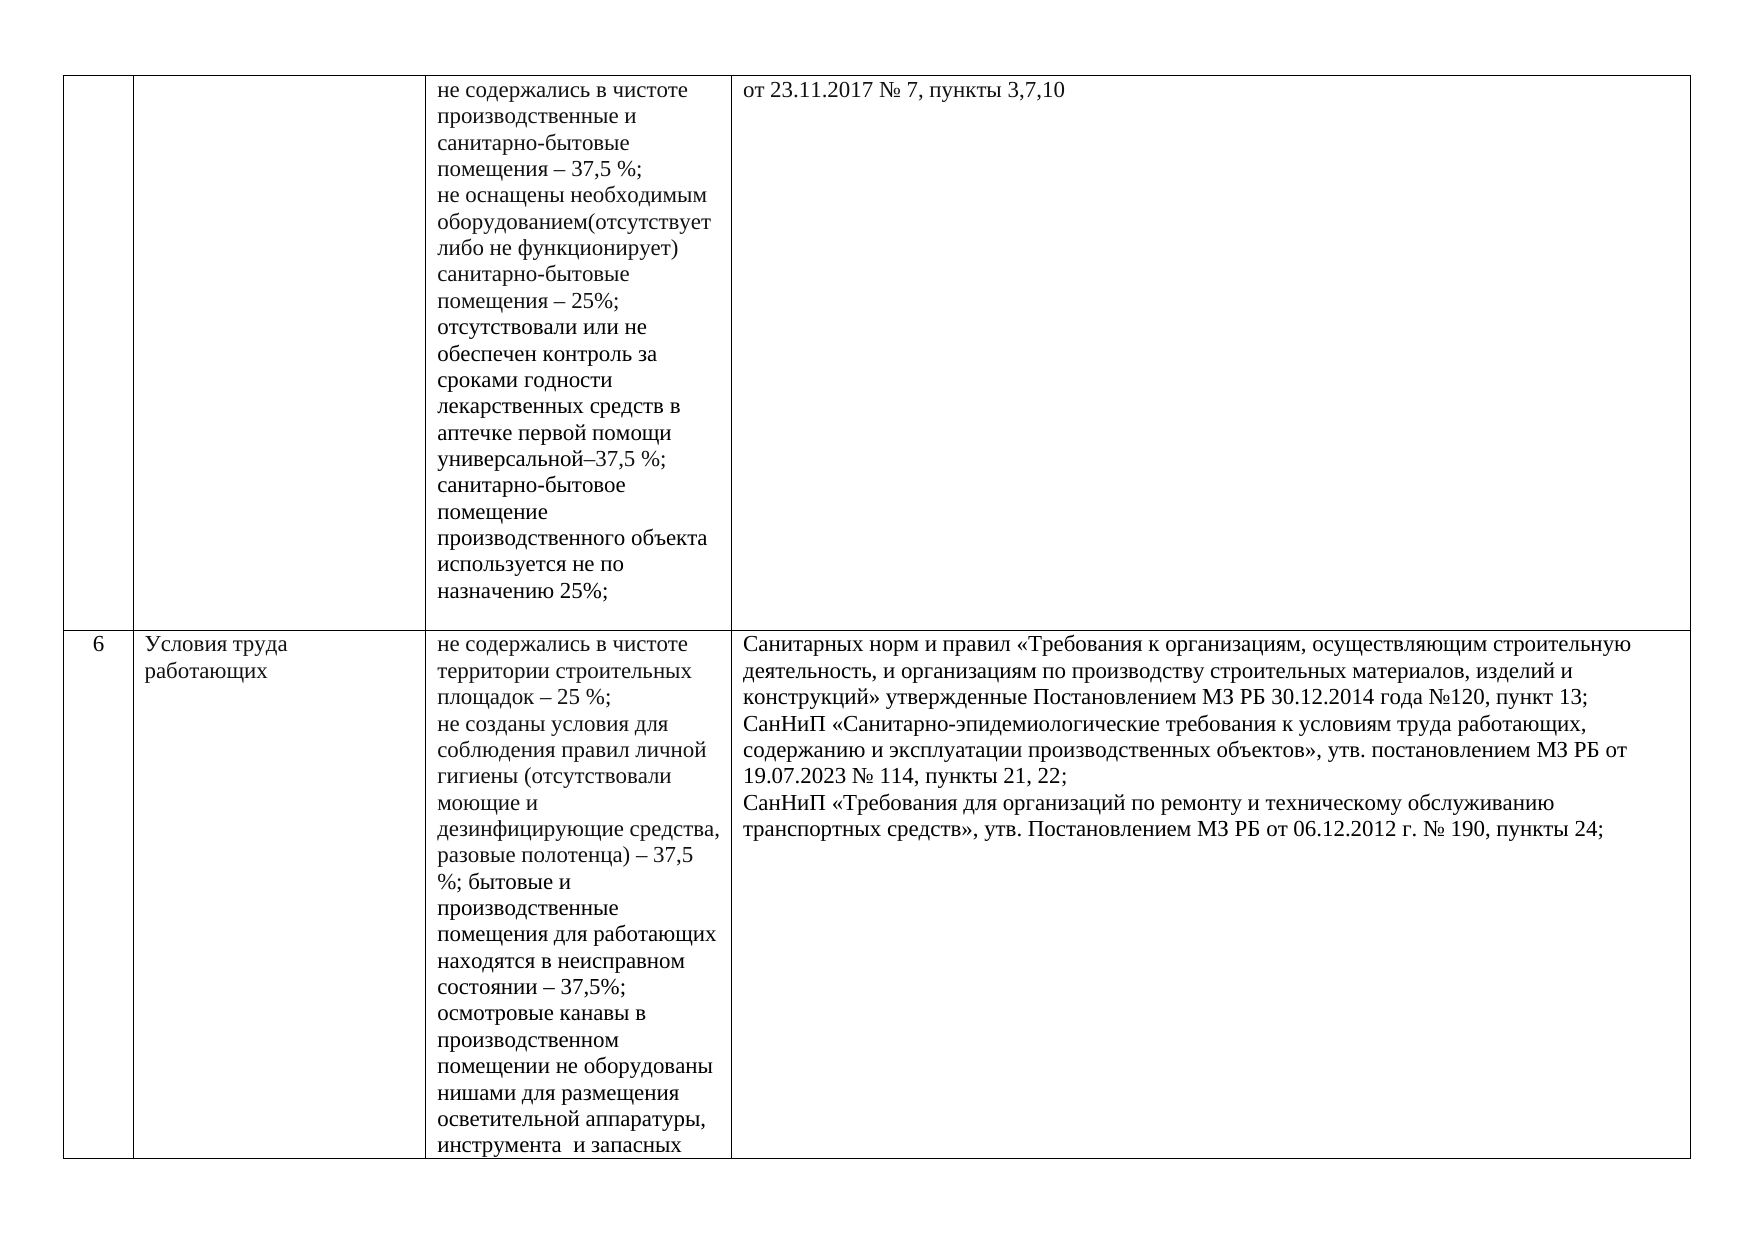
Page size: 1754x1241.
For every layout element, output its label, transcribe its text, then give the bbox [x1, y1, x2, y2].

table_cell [732, 631, 1690, 1158]
table_cell 4 [64, 76, 133, 629]
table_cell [134, 631, 425, 1158]
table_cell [134, 76, 425, 629]
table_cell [732, 76, 1690, 629]
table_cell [426, 76, 731, 629]
table_cell 6 [64, 631, 133, 1158]
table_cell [426, 631, 731, 1158]
